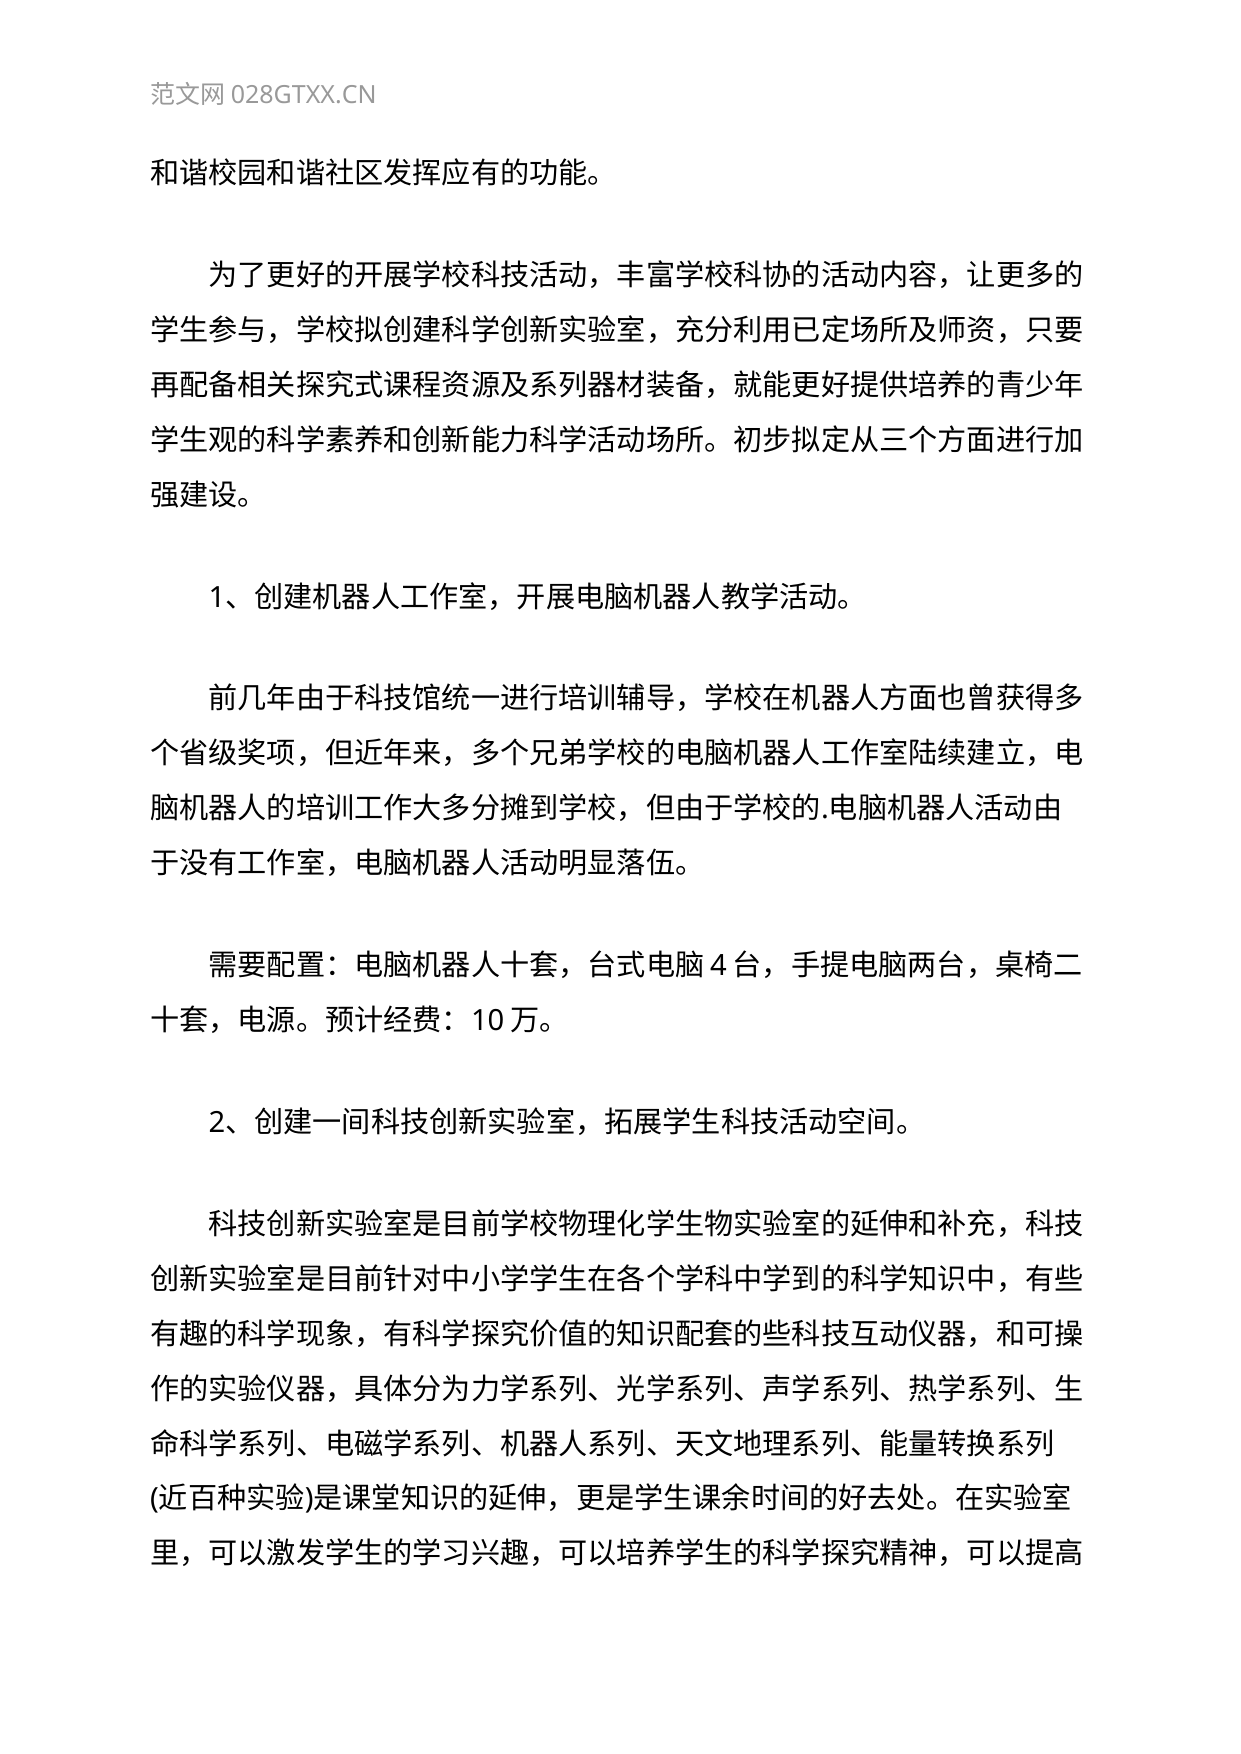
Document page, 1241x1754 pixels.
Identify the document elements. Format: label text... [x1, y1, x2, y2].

text 需要配置：电脑机器人十套，台式电脑4台，手提电脑两台，桌椅二十套，电源。预计经费：10万。 [150, 942, 1090, 1039]
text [150, 1201, 1090, 1572]
text 为了更好的开展学校科技活动，丰富学校科协的活动内容，让更多的学生参与，学校拟创建科学创新实验室，充分利用已定场所及师资，只要再配备相关探究式课程资源及系列器材装备，就能更好提供培养的青少年学生观的科学素养和创新能力科学活动场所。初步拟定从三个方面进行加强建设。 [150, 252, 1090, 514]
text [150, 150, 1090, 192]
text 1、创建机器人工作室，开展电脑机器人教学活动。 [150, 573, 1090, 616]
text 前几年由于科技馆统一进行培训辅导，学校在机器人方面也曾获得多个省级奖项，但近年来，多个兄弟学校的电脑机器人工作室陆续建立，电脑机器人的培训工作大多分摊到学校，但由于学校的.电脑机器人活动由于没有工作室，电脑机器人活动明显落伍。 [150, 675, 1090, 882]
text 2、创建一间科技创新实验室，拓展学生科技活动空间。 [150, 1099, 1090, 1141]
